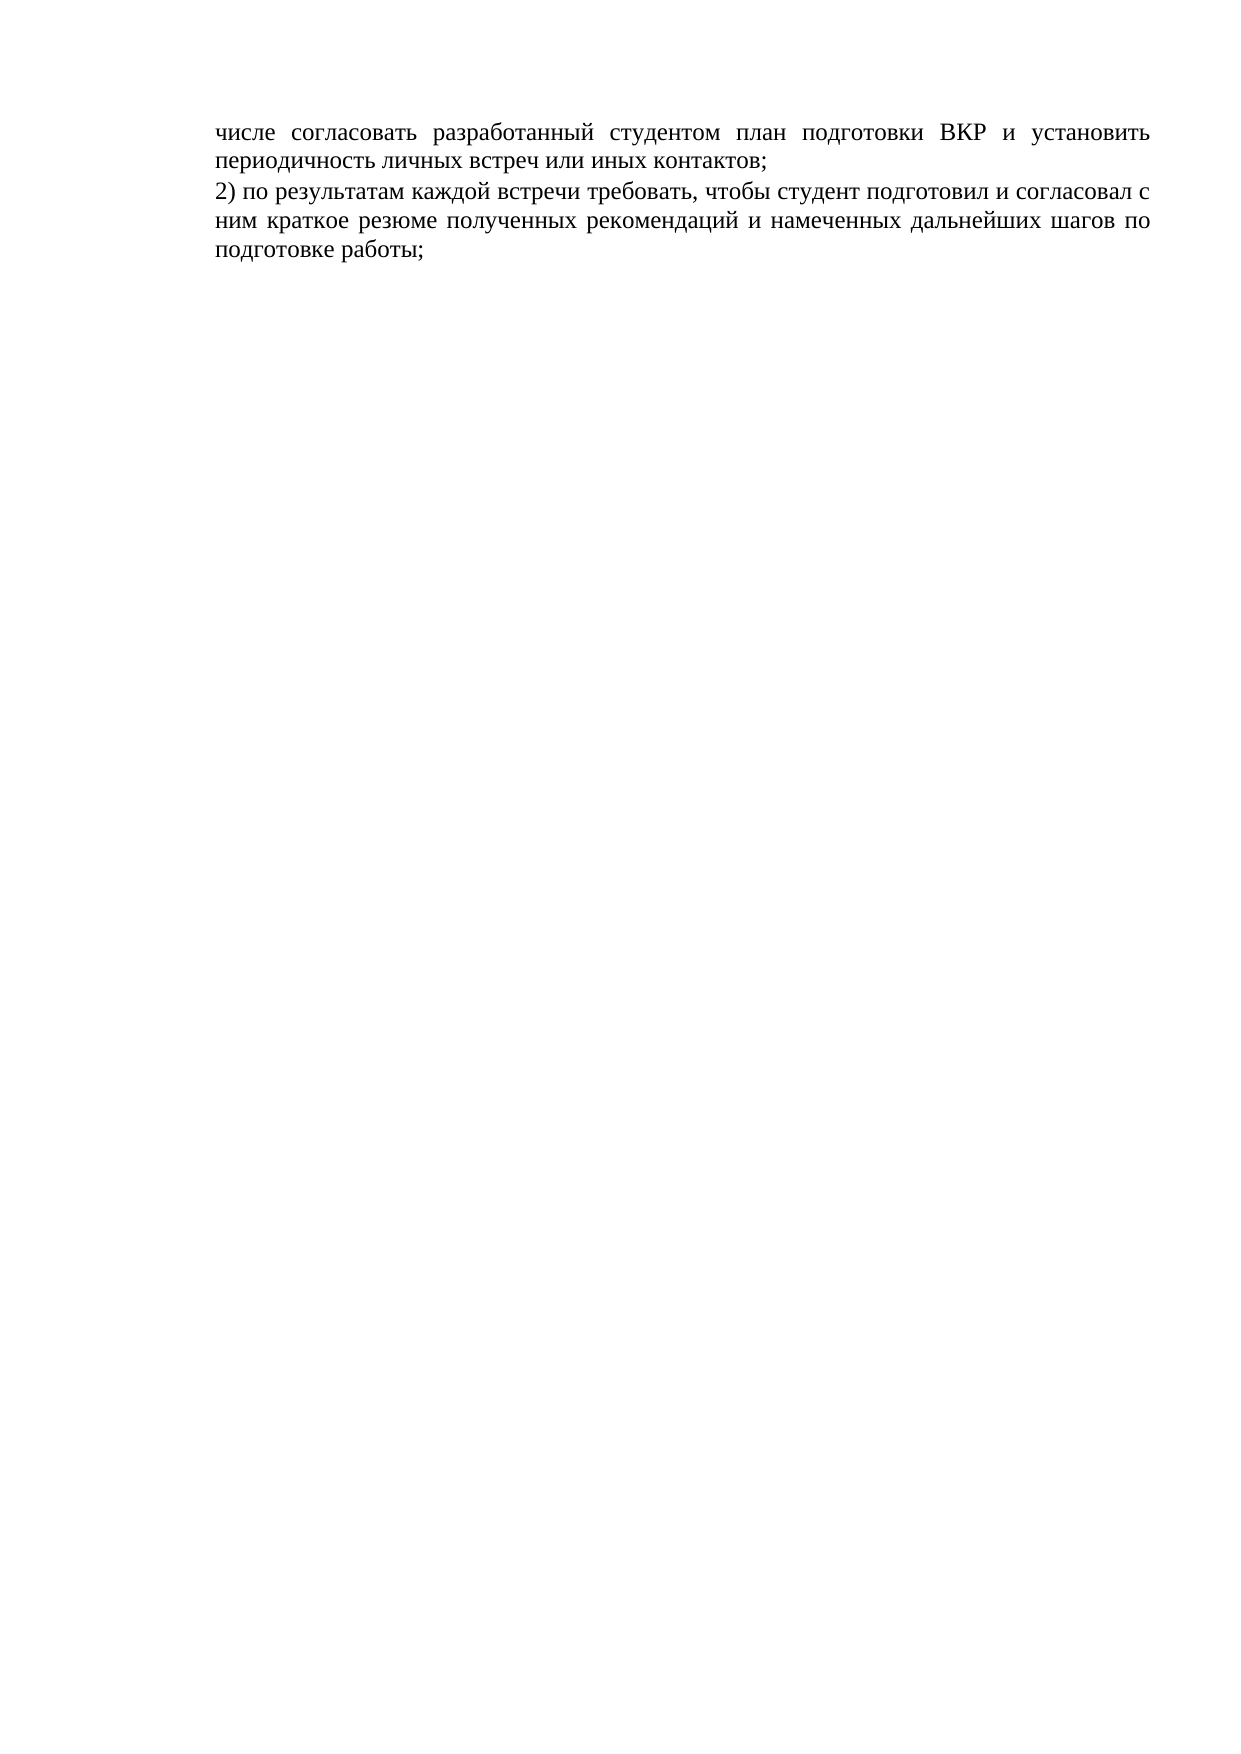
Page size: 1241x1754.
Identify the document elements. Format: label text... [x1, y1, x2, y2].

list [215, 117, 1152, 174]
list по результатам каждой встречи требовать, чтобы студент подготовил и согласовал с ним краткое резюме полученных рекомендаций и намеченных дальнейших шагов по подготовке работы; [215, 176, 1151, 263]
